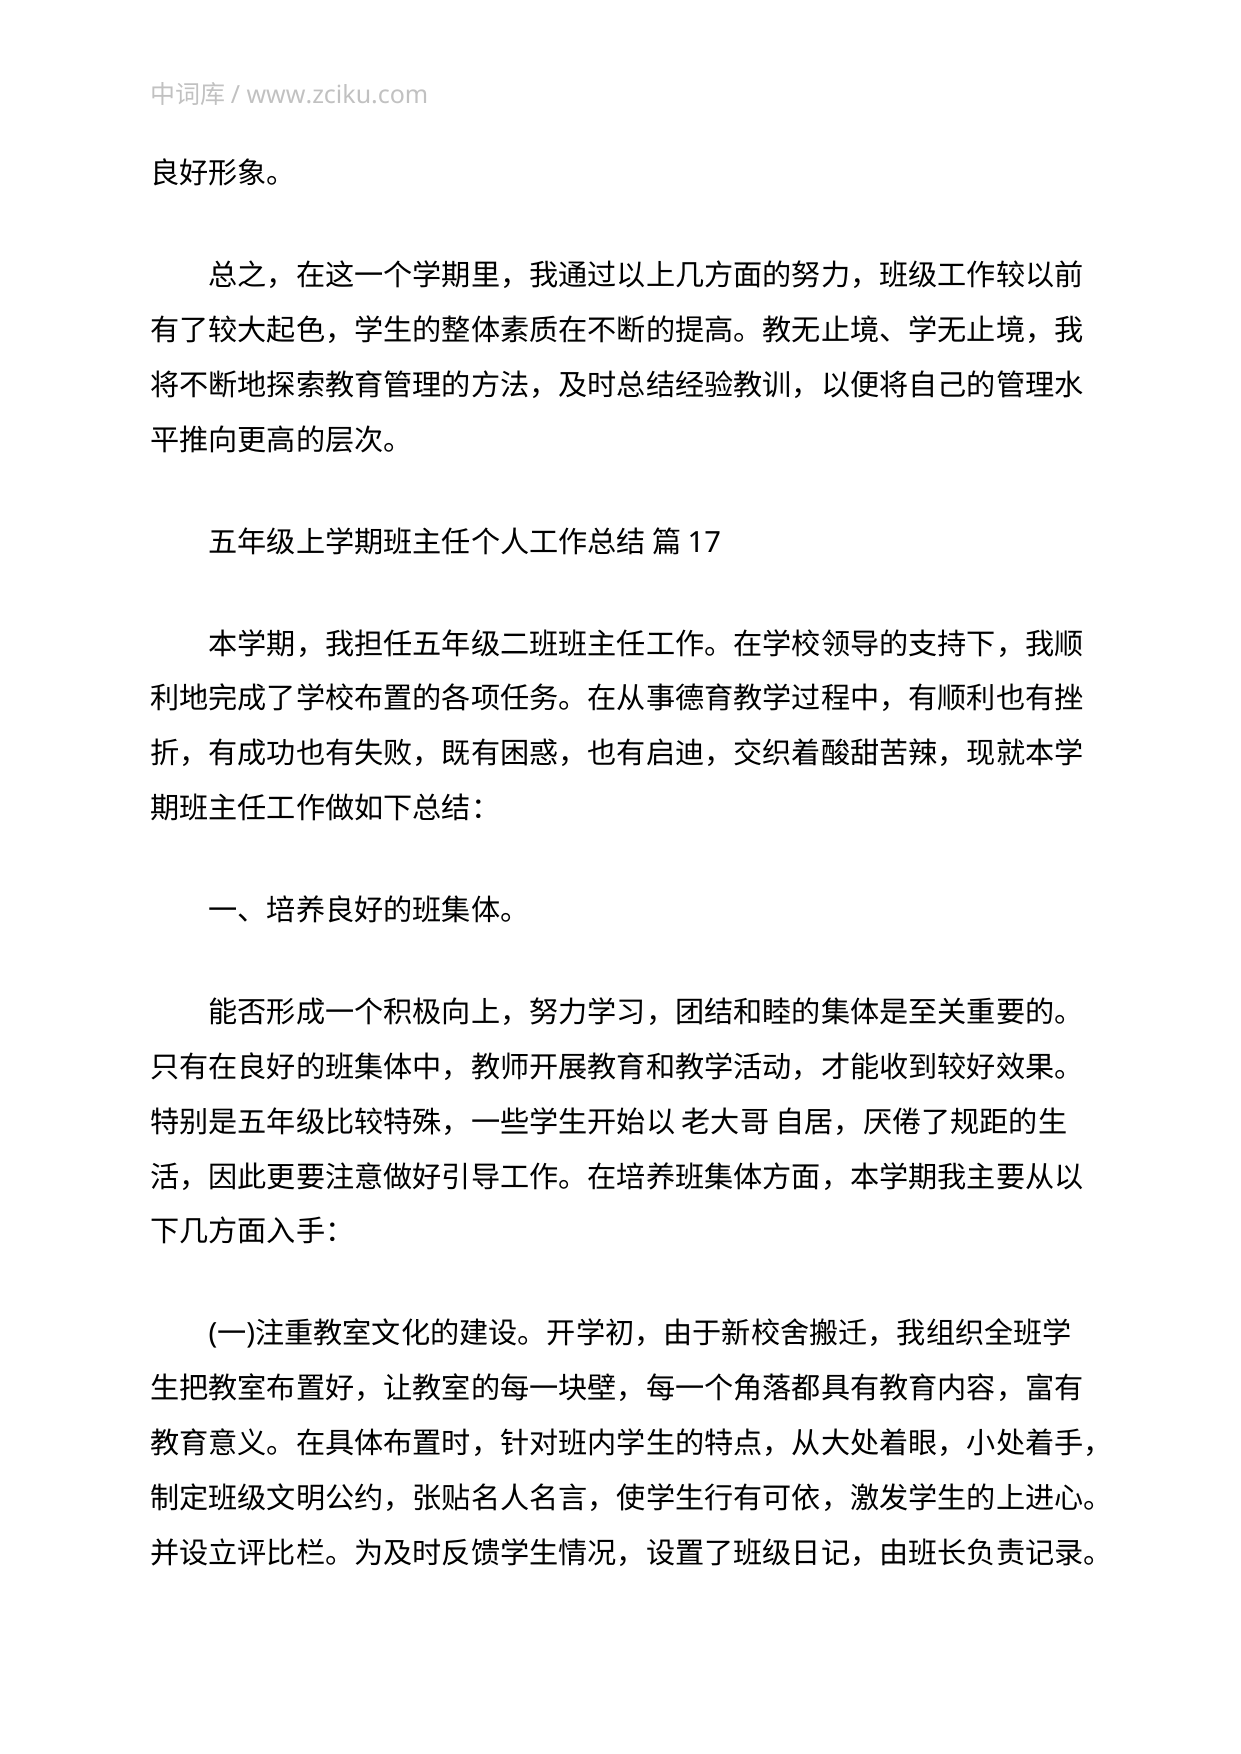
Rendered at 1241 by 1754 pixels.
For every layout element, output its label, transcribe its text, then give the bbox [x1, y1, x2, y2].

text (一)注重教室文化的建设。开学初，由于新校舍搬迁，我组织全班学生把教室布置好，让教室的每一块壁，每一个角落都具有教育内容，富有教育意义。在具体布置时，针对班内学生的特点，从大处着眼，小处着手，制定班级文明公约，张贴名人名言，使学生行有可依，激发学生的上进心。并设立评比栏。为及时反馈学生情况，设置了班级日记，由班长负责记录。 [150, 1310, 1090, 1572]
text 一、培养良好的班集体。 [150, 887, 1090, 929]
text 能否形成一个积极向上，努力学习，团结和睦的集体是至关重要的。只有在良好的班集体中，教师开展教育和教学活动，才能收到较好效果。特别是五年级比较特殊，一些学生开始以 老大哥 自居，厌倦了规距的生活，因此更要注意做好引导工作。在培养班集体方面，本学期我主要从以下几方面入手： [150, 988, 1090, 1250]
text 五年级上学期班主任个人工作总结 篇17 [150, 518, 1090, 561]
text 总之，在这一个学期里，我通过以上几方面的努力，班级工作较以前有了较大起色，学生的整体素质在不断的提高。教无止境、学无止境，我将不断地探索教育管理的方法，及时总结经验教训，以便将自己的管理水平推向更高的层次。 [150, 252, 1090, 459]
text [150, 150, 1090, 192]
text 本学期，我担任五年级二班班主任工作。在学校领导的支持下，我顺利地完成了学校布置的各项任务。在从事德育教学过程中，有顺利也有挫折，有成功也有失败，既有困惑，也有启迪，交织着酸甜苦辣，现就本学期班主任工作做如下总结： [150, 620, 1090, 827]
